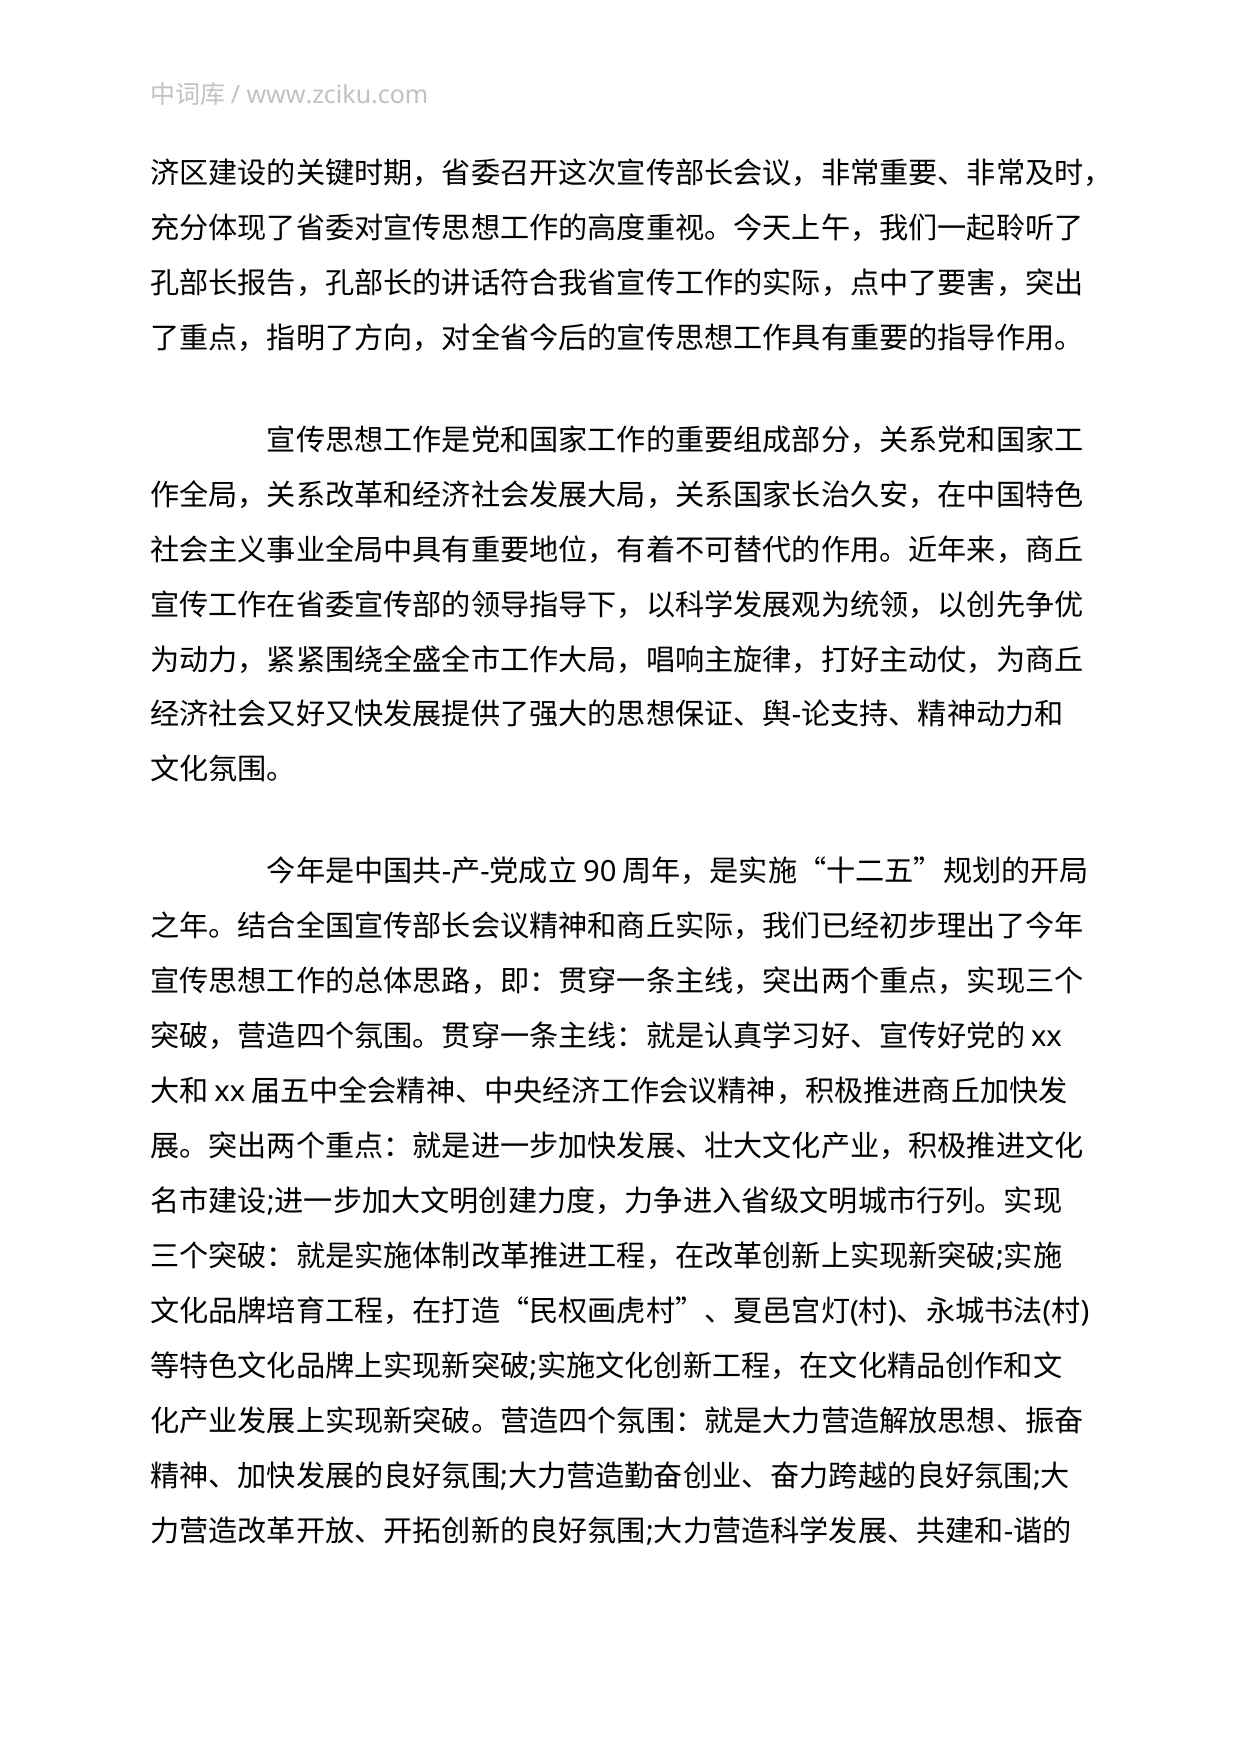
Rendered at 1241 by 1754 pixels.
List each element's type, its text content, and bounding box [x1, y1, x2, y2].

text 宣传思想工作是党和国家工作的重要组成部分，关系党和国家工作全局，关系改革和经济社会发展大局，关系国家长治久安，在中国特色社会主义事业全局中具有重要地位，有着不可替代的作用。近年来，商丘宣传工作在省委宣传部的领导指导下，以科学发展观为统领，以创先争优为动力，紧紧围绕全盛全市工作大局，唱响主旋律，打好主动仗，为商丘经济社会又好又快发展提供了强大的思想保证、舆-论支持、精神动力和文化氛围。 [150, 416, 1090, 788]
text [150, 150, 1090, 357]
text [150, 848, 1090, 1550]
